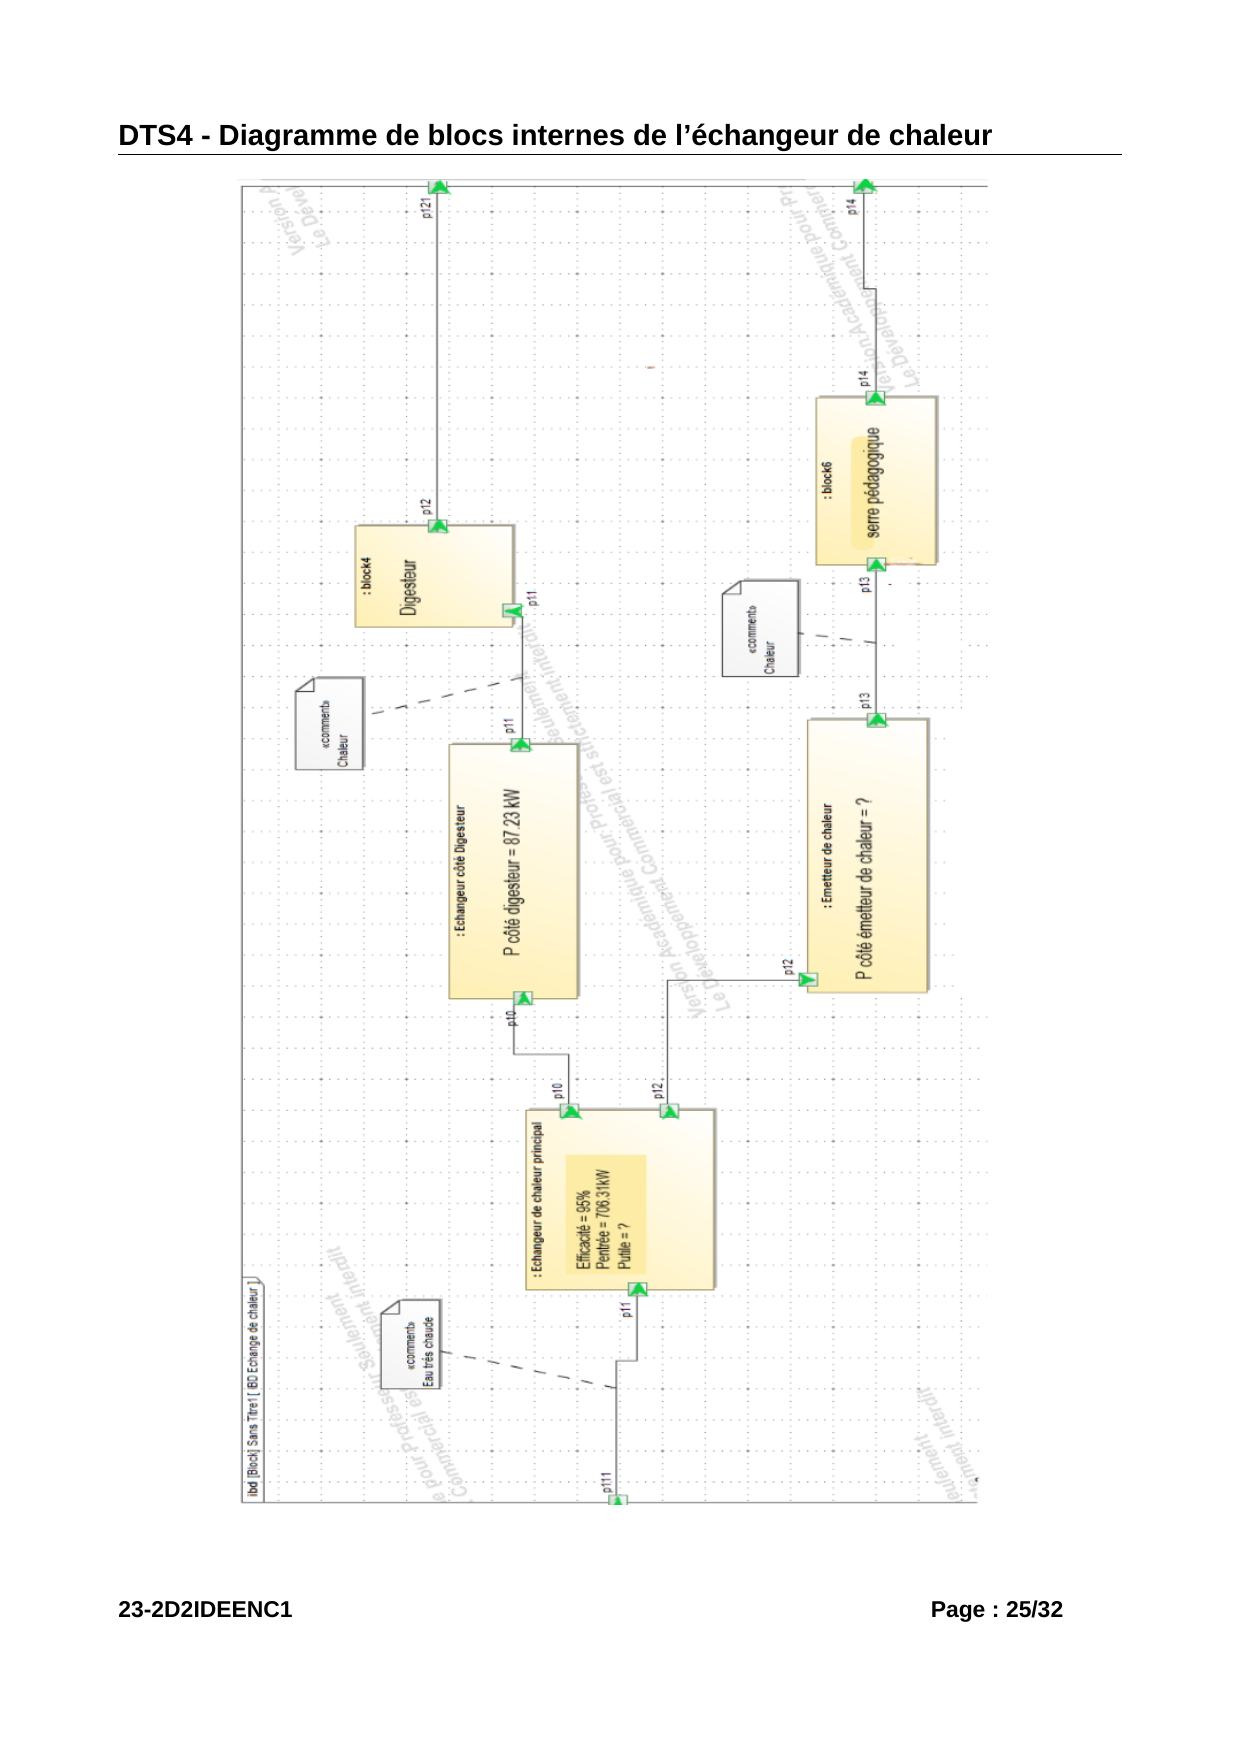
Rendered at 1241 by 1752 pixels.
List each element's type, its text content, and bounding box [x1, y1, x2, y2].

picture [238, 179, 988, 1505]
text DTS4 - Diagramme de blocs internes de l’échangeur de chaleur [118, 118, 1122, 154]
